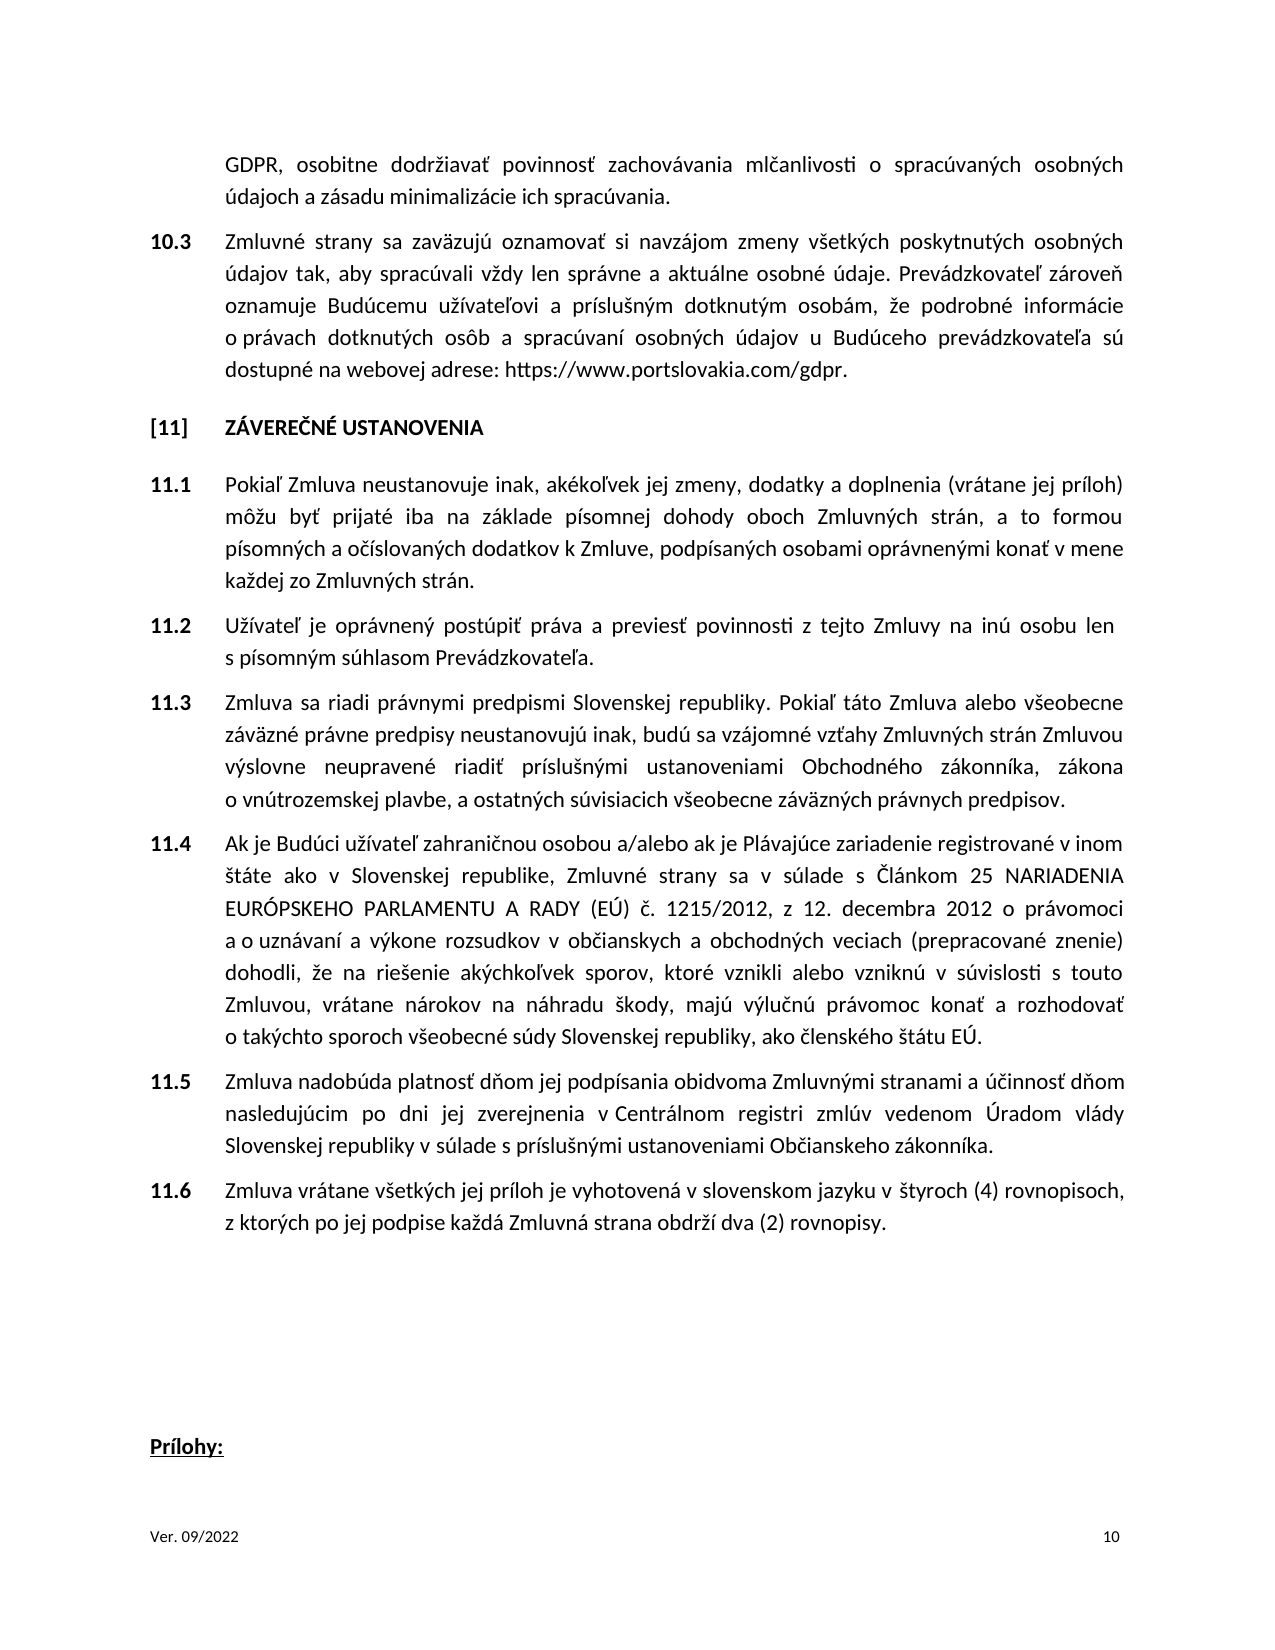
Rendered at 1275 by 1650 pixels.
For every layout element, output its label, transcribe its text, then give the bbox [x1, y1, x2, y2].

list Zmluva vrátane všetkých jej príloh je vyhotovená v slovenskom jazyku v štyroch (4) rovnopisoch, z ktorých po jej podpise každá Zmluvná strana obdrží dva (2) rovnopisy. [150, 1176, 1125, 1236]
list Zmluvné strany sa zaväzujú oznamovať si navzájom zmeny všetkých poskytnutých osobných údajov tak, aby spracúvali vždy len správne a aktuálne osobné údaje. Prevádzkovateľ zároveň oznamuje Budúcemu užívateľovi a príslušným dotknutým osobám, že podrobné informácie o právach dotknutých osôb a spracúvaní osobných údajov u Budúceho prevádzkovateľa sú dostupné na webovej adrese: https://www.portslovakia.com/gdpr. [150, 227, 1125, 384]
list Užívateľ je oprávnený postúpiť práva a previesť povinnosti z tejto Zmluvy na inú osobu len s písomným súhlasom Prevádzkovateľa. [150, 611, 1125, 671]
list ZÁVEREČNÉ USTANOVENIA [150, 413, 1125, 441]
text Prílohy: [150, 1432, 1125, 1460]
list Zmluva sa riadi právnymi predpismi Slovenskej republiky. Pokiaľ táto Zmluva alebo všeobecne záväzné právne predpisy neustanovujú inak, budú sa vzájomné vzťahy Zmluvných strán Zmluvou výslovne neupravené riadiť príslušnými ustanoveniami Obchodného zákonníka, zákona o vnútrozemskej plavbe, a ostatných súvisiacich všeobecne záväzných právnych predpisov. [150, 688, 1125, 813]
list Ak je Budúci užívateľ zahraničnou osobou a/alebo ak je Plávajúce zariadenie registrované v inom štáte ako v Slovenskej republike, Zmluvné strany sa v súlade s Článkom 25 NARIADENIA EURÓPSKEHO PARLAMENTU A RADY (EÚ) č. 1215/2012, z 12. decembra 2012 o právomoci a o uznávaní a výkone rozsudkov v občianskych a obchodných veciach (prepracované znenie) dohodli, že na riešenie akýchkoľvek sporov, ktoré vznikli alebo vzniknú v súvislosti s touto Zmluvou, vrátane nárokov na náhradu škody, majú výlučnú právomoc konať a rozhodovať o takýchto sporoch všeobecné súdy Slovenskej republiky, ako členského štátu EÚ. [150, 829, 1125, 1051]
list Pokiaľ Zmluva neustanovuje inak, akékoľvek jej zmeny, dodatky a doplnenia (vrátane jej príloh) môžu byť prijaté iba na základe písomnej dohody oboch Zmluvných strán, a to formou písomných a očíslovaných dodatkov k Zmluve, podpísaných osobami oprávnenými konať v mene každej zo Zmluvných strán. [150, 470, 1125, 594]
list Zmluva nadobúda platnosť dňom jej podpísania obidvoma Zmluvnými stranami a účinnosť dňom nasledujúcim po dni jej zverejnenia v Centrálnom registri zmlúv vedenom Úradom vlády Slovenskej republiky v súlade s príslušnými ustanoveniami Občianskeho zákonníka. [150, 1067, 1125, 1159]
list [150, 150, 1125, 210]
